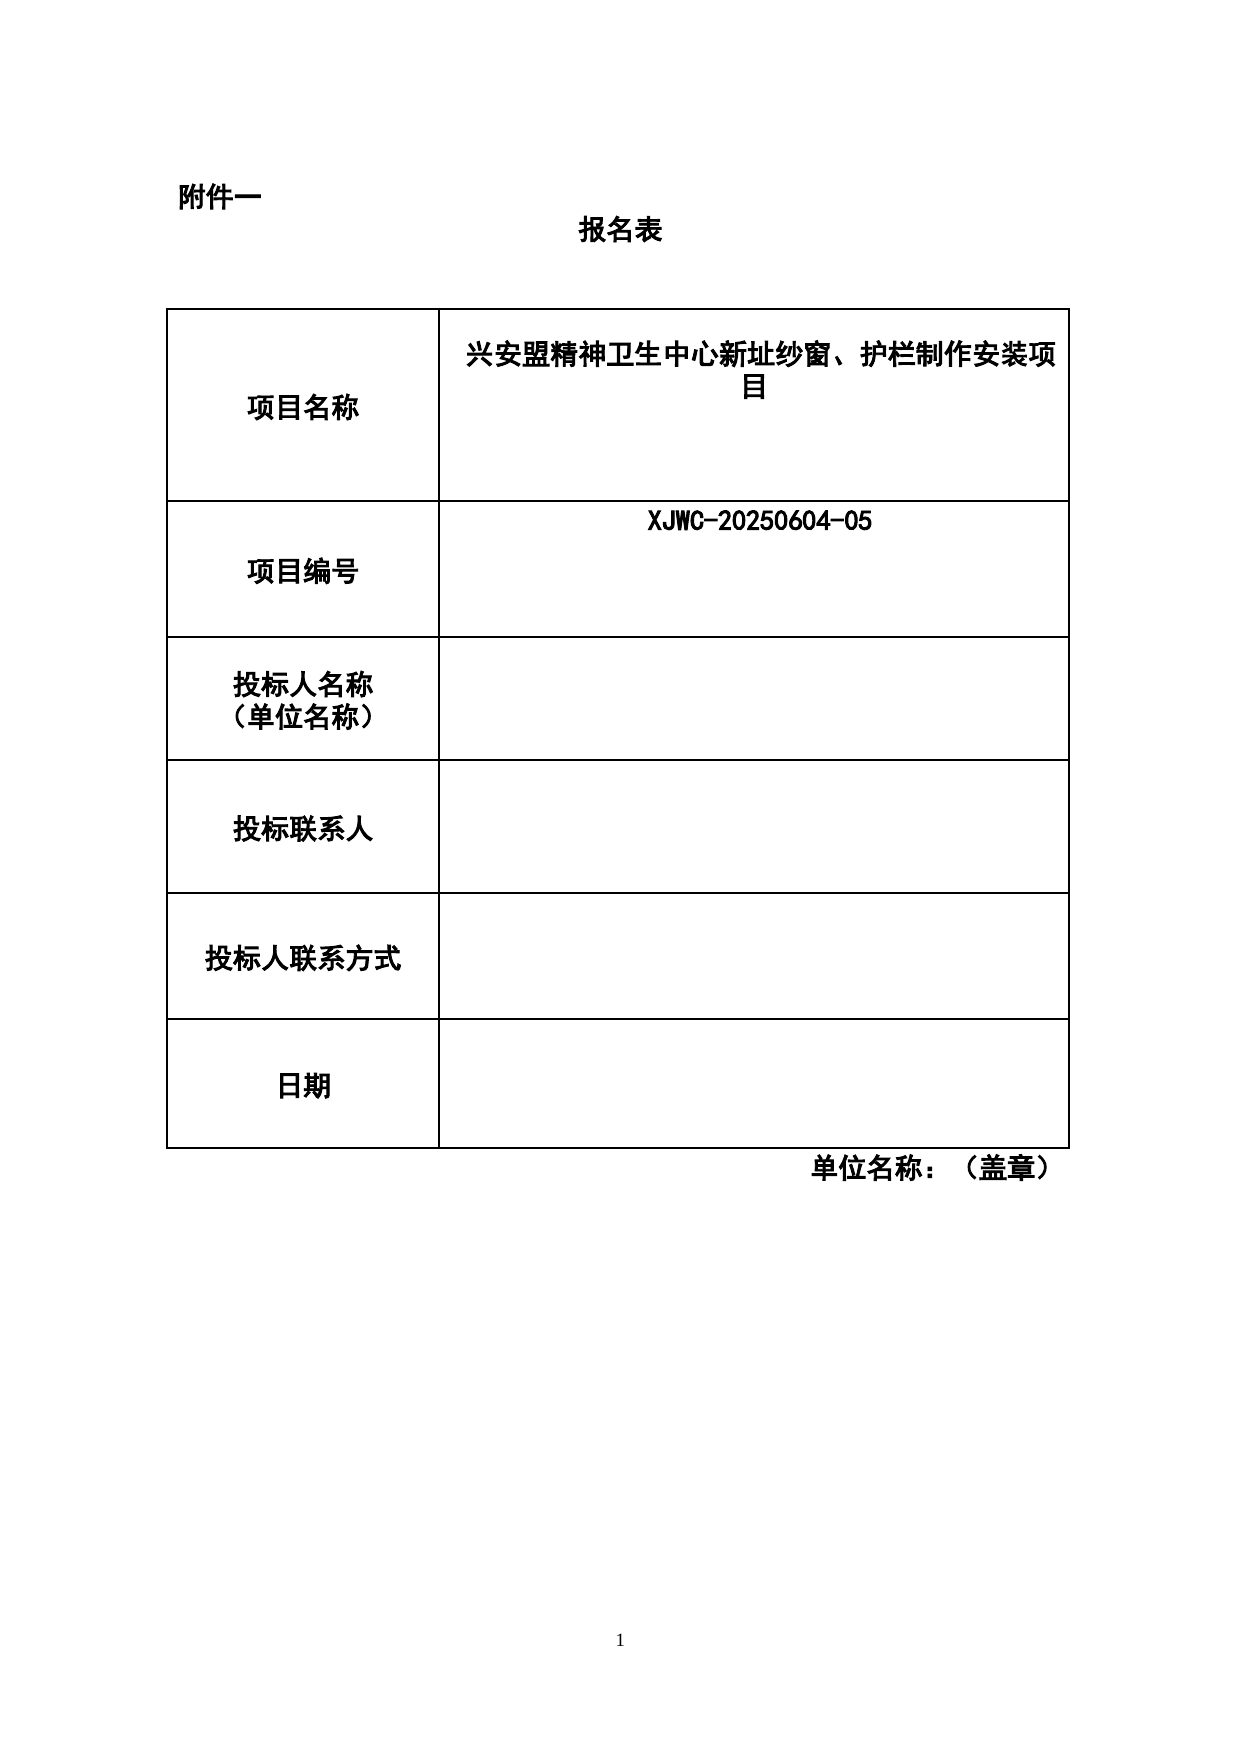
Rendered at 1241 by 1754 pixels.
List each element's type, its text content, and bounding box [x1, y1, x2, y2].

table_cell 投标联系人 [168, 761, 438, 892]
table_cell [440, 894, 1068, 1018]
table_cell [440, 638, 1068, 759]
table_cell XJWC-20250604-05 [440, 502, 1068, 636]
table_header 兴安盟精神卫生中心新址纱窗、护栏制作安装项目 [440, 310, 1068, 500]
text 附件一 [177, 178, 1063, 211]
table_cell 投标人联系方式 [168, 894, 438, 1018]
text 报名表 [177, 211, 1063, 243]
table_cell 项目编号 [168, 502, 438, 636]
table_cell 日期 [168, 1020, 438, 1147]
table_cell 投标人名称 （单位名称） [168, 638, 438, 759]
table_header 项目名称 [168, 310, 438, 500]
table_cell [440, 1020, 1068, 1147]
table_cell [440, 761, 1068, 892]
text 单位名称：（盖章） [177, 1149, 1063, 1182]
